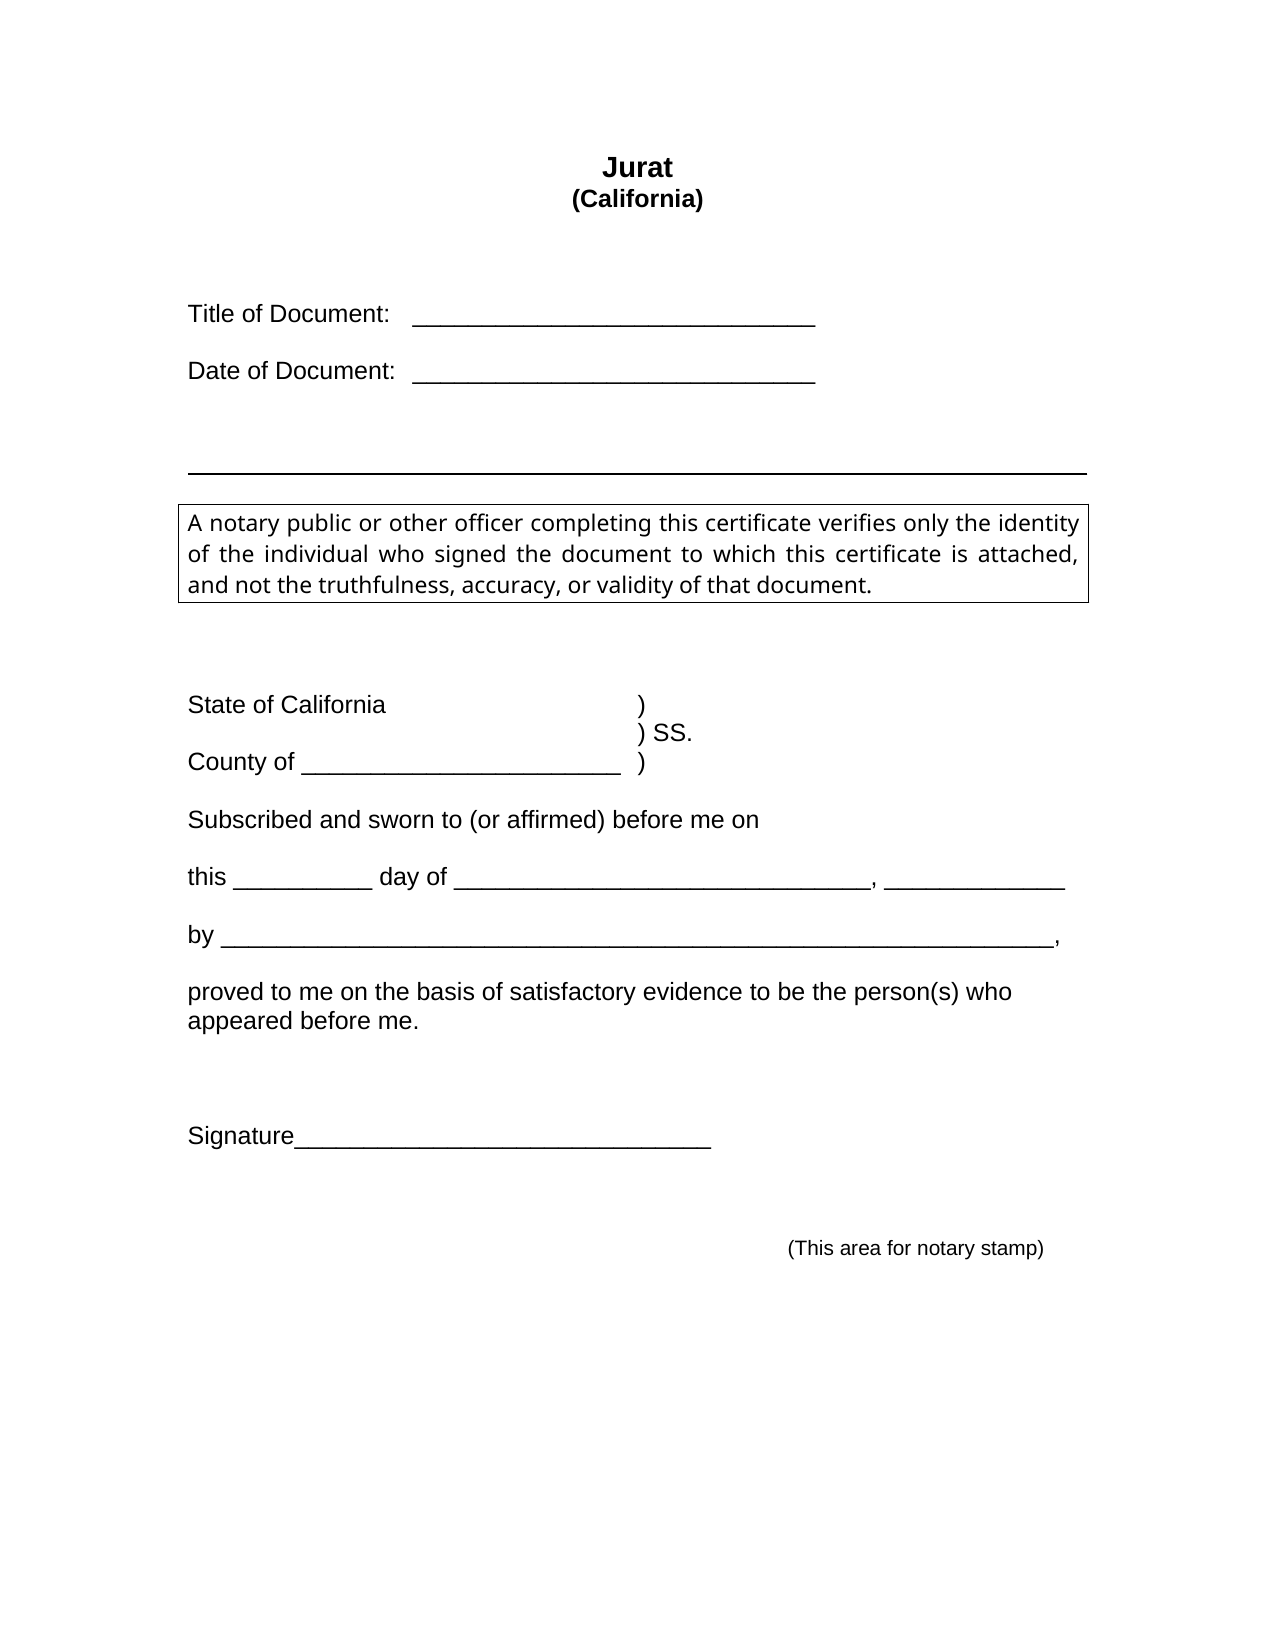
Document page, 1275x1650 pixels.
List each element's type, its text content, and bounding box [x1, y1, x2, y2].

text (California) [187, 183, 1087, 212]
text Jurat [187, 150, 1087, 183]
text proved to me on the basis of satisfactory evidence to be the person(s) who appeared before me. [187, 977, 1087, 1035]
text County of _______________________ ) [187, 747, 1087, 776]
text ) SS. [187, 718, 1087, 747]
text Signature______________________________ [187, 1121, 1087, 1150]
text A notary public or other officer completing this certificate verifies only the identity of the individual who signed the document to which this certificate is attached, and not the truthfulness, accuracy, or validity of that document. [179, 505, 1088, 602]
text Date of Document: _____________________________ [187, 356, 1087, 385]
text this __________ day of ______________________________, _____________ [187, 862, 1087, 891]
text (This area for notary stamp) [187, 1236, 1087, 1260]
text by ____________________________________________________________, [187, 920, 1087, 948]
text Title of Document: _____________________________ [187, 298, 1087, 327]
text State of California ) [187, 690, 1087, 718]
text Subscribed and sworn to (or affirmed) before me on [187, 805, 1087, 833]
